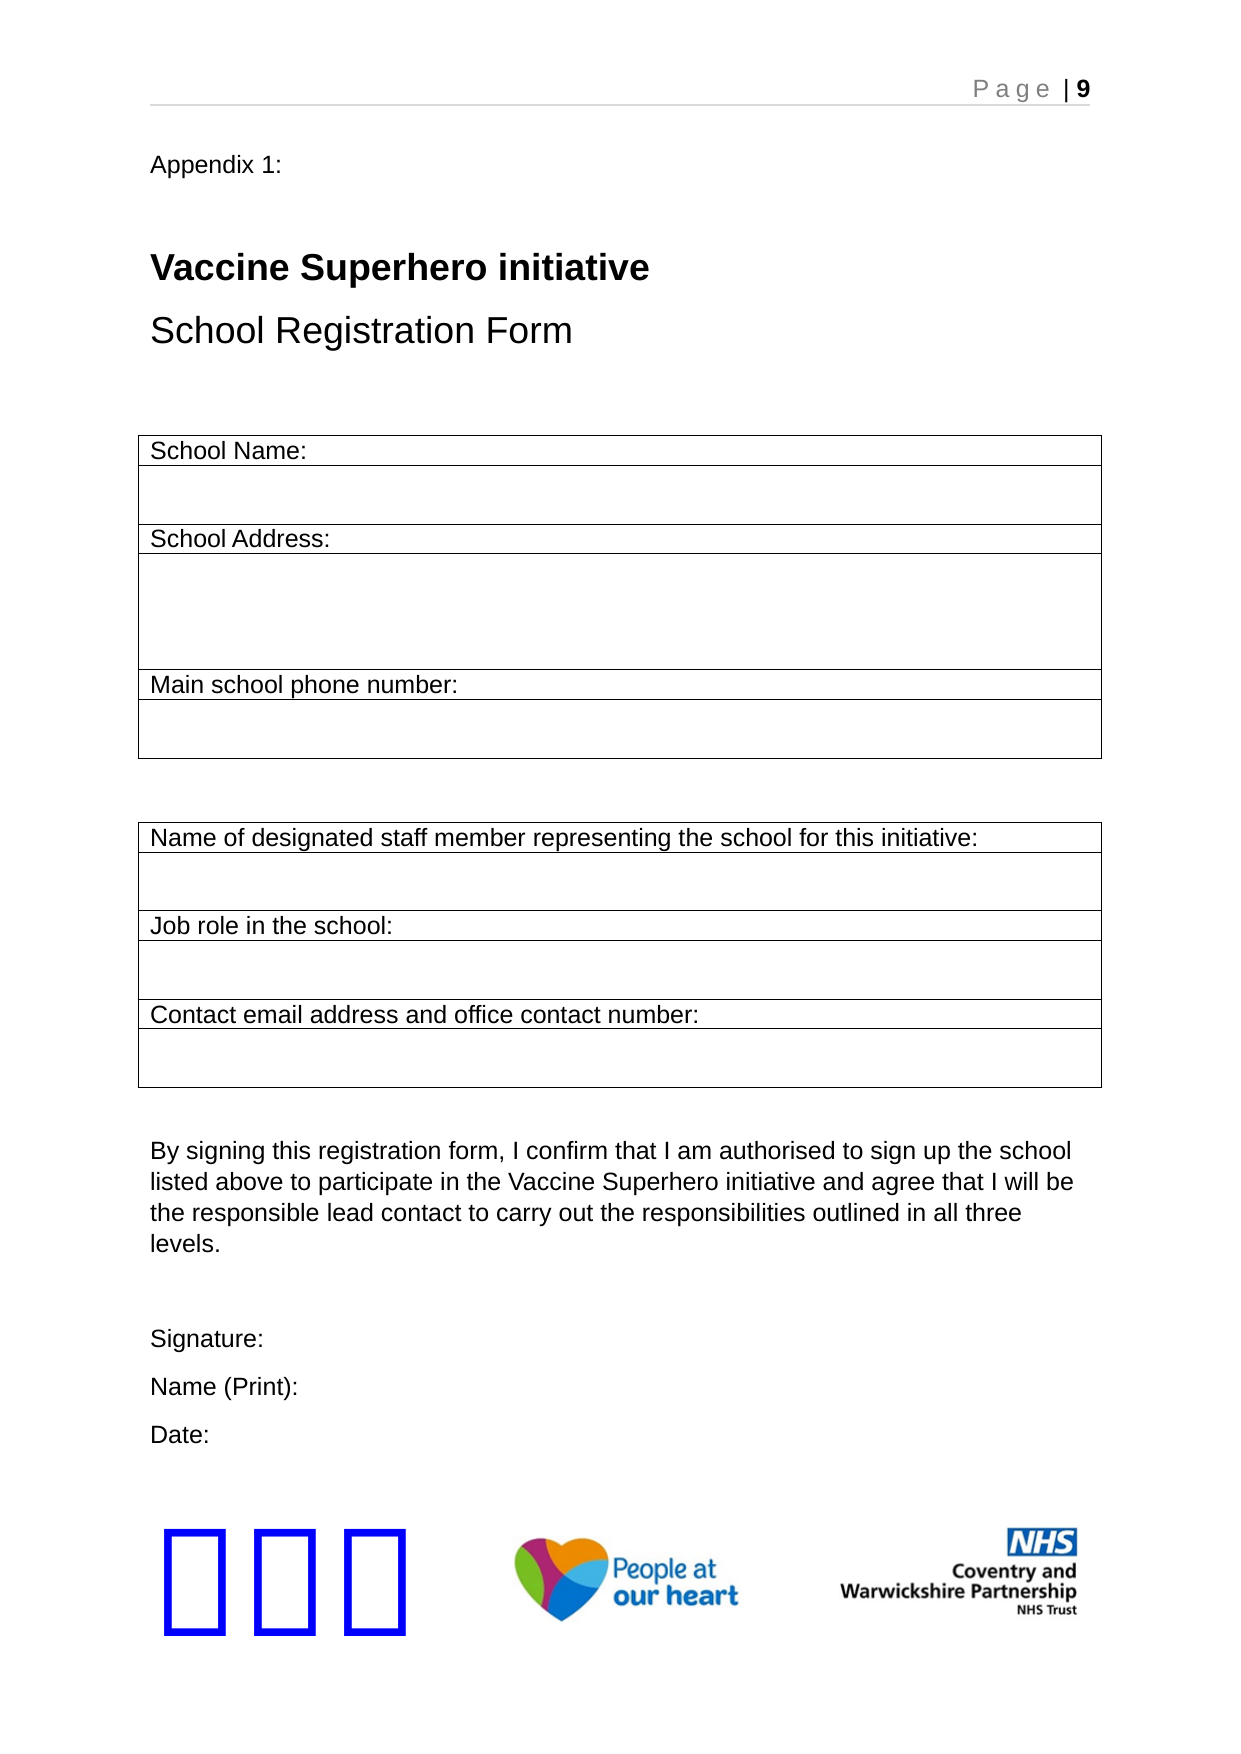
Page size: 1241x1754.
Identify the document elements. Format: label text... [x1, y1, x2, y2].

text School Registration Form [150, 309, 1090, 352]
table_cell School Address: [139, 525, 1101, 553]
table_header Name of designated staff member representing the school for this initiative: [139, 823, 1101, 852]
table_cell [139, 853, 1101, 910]
table_cell [139, 1029, 1101, 1087]
table_header School Name: [139, 436, 1101, 465]
text Date: [150, 1419, 1090, 1448]
text By signing this registration form, I confirm that I am authorised to sign up the school listed above to participate in the Vaccine Superhero initiative and agree that I will be the responsible lead contact to carry out the responsibilities outlined in all three levels. [150, 1136, 1090, 1257]
text Vaccine Superhero initiative [150, 245, 1090, 288]
table_cell Job role in the school: [139, 911, 1101, 940]
table_cell [139, 700, 1101, 758]
text Appendix 1: [150, 150, 1090, 179]
table_cell Contact email address and office contact number: [139, 1000, 1101, 1028]
picture [826, 1509, 1091, 1637]
table_cell Main school phone number: [139, 670, 1101, 699]
table_cell [139, 466, 1101, 523]
text Name (Print): [150, 1372, 1090, 1401]
table_cell [139, 554, 1101, 669]
text Signature: [150, 1324, 1090, 1353]
table_cell [139, 941, 1101, 998]
picture [487, 1522, 753, 1637]
